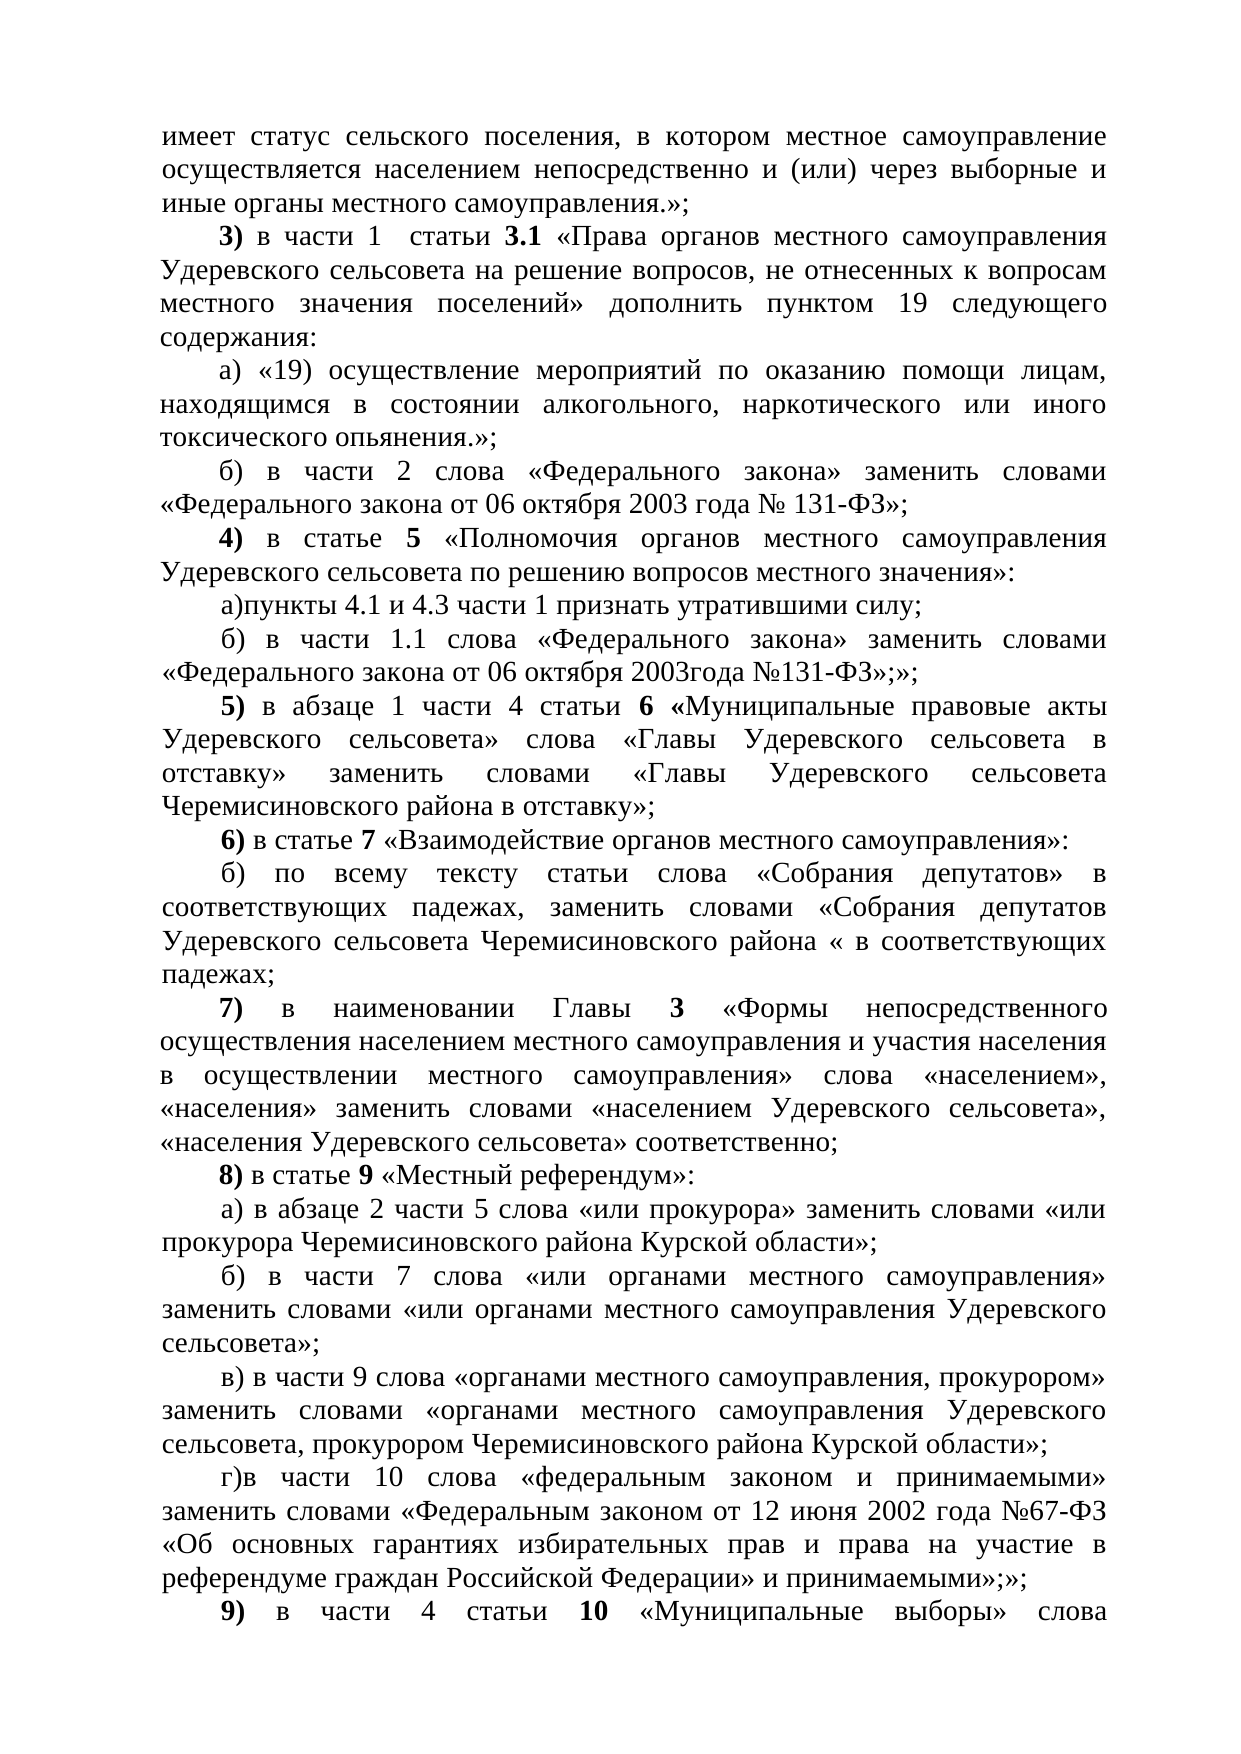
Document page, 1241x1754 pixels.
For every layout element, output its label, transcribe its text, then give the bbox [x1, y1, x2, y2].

text 3) в части 1 статьи 3.1 «Права органов местного самоуправления Удеревского сельсовета на решение вопросов, не отнесенных к вопросам местного значения поселений» дополнить пунктом 19 следующего содержания: [159, 219, 1108, 353]
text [162, 1594, 1108, 1627]
text б) по всему тексту статьи слова «Собрания депутатов» в соответствующих падежах, заменить словами «Собрания депутатов Удеревского сельсовета Черемисиновского района « в соответствующих падежах; [162, 856, 1108, 990]
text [162, 118, 1108, 219]
text а) «19) осуществление мероприятий по оказанию помощи лицам, находящимся в состоянии алкогольного, наркотического или иного токсического опьянения.»; [159, 353, 1108, 453]
text 8) в статье 9 «Местный референдум»: [159, 1158, 1110, 1191]
text 4) в статье 5 «Полномочия органов местного самоуправления Удеревского сельсовета по решению вопросов местного значения»: [159, 521, 1108, 588]
text б) в части 2 слова «Федерального закона» заменить словами «Федерального закона от 06 октября 2003 года № 131-ФЗ»; [159, 453, 1108, 521]
text г)в части 10 слова «федеральным законом и принимаемыми» заменить словами «Федеральным законом от 12 июня 2002 года №67-ФЗ «Об основных гарантиях избирательных прав и права на участие в референдуме граждан Российской Федерации» и принимаемыми»;»; [162, 1460, 1108, 1594]
text 6) в статье 7 «Взаимодействие органов местного самоуправления»: [162, 822, 1108, 856]
text 7) в наименовании Главы 3 «Формы непосредственного осуществления населением местного самоуправления и участия населения в осуществлении местного самоуправления» слова «населением», «населения» заменить словами «населением Удеревского сельсовета», «населения Удеревского сельсовета» соответственно; [159, 990, 1108, 1158]
text б) в части 1.1 слова «Федерального закона» заменить словами «Федерального закона от 06 октября 2003года №131-ФЗ»;»; [162, 621, 1108, 688]
text 5) в абзаце 1 части 4 статьи 6 «Муниципальные правовые акты Удеревского сельсовета» слова «Главы Удеревского сельсовета в отставку» заменить словами «Главы Удеревского сельсовета Черемисиновского района в отставку»; [162, 688, 1108, 822]
text а) в абзаце 2 части 5 слова «или прокурора» заменить словами «или прокурора Черемисиновского района Курской области»; [162, 1191, 1108, 1258]
text а)пункты 4.1 и 4.3 части 1 признать утратившими силу; [162, 588, 1108, 621]
text б) в части 7 слова «или органами местного самоуправления» заменить словами «или органами местного самоуправления Удеревского сельсовета»; [162, 1258, 1108, 1359]
text в) в части 9 слова «органами местного самоуправления, прокурором» заменить словами «органами местного самоуправления Удеревского сельсовета, прокурором Черемисиновского района Курской области»; [162, 1359, 1108, 1460]
